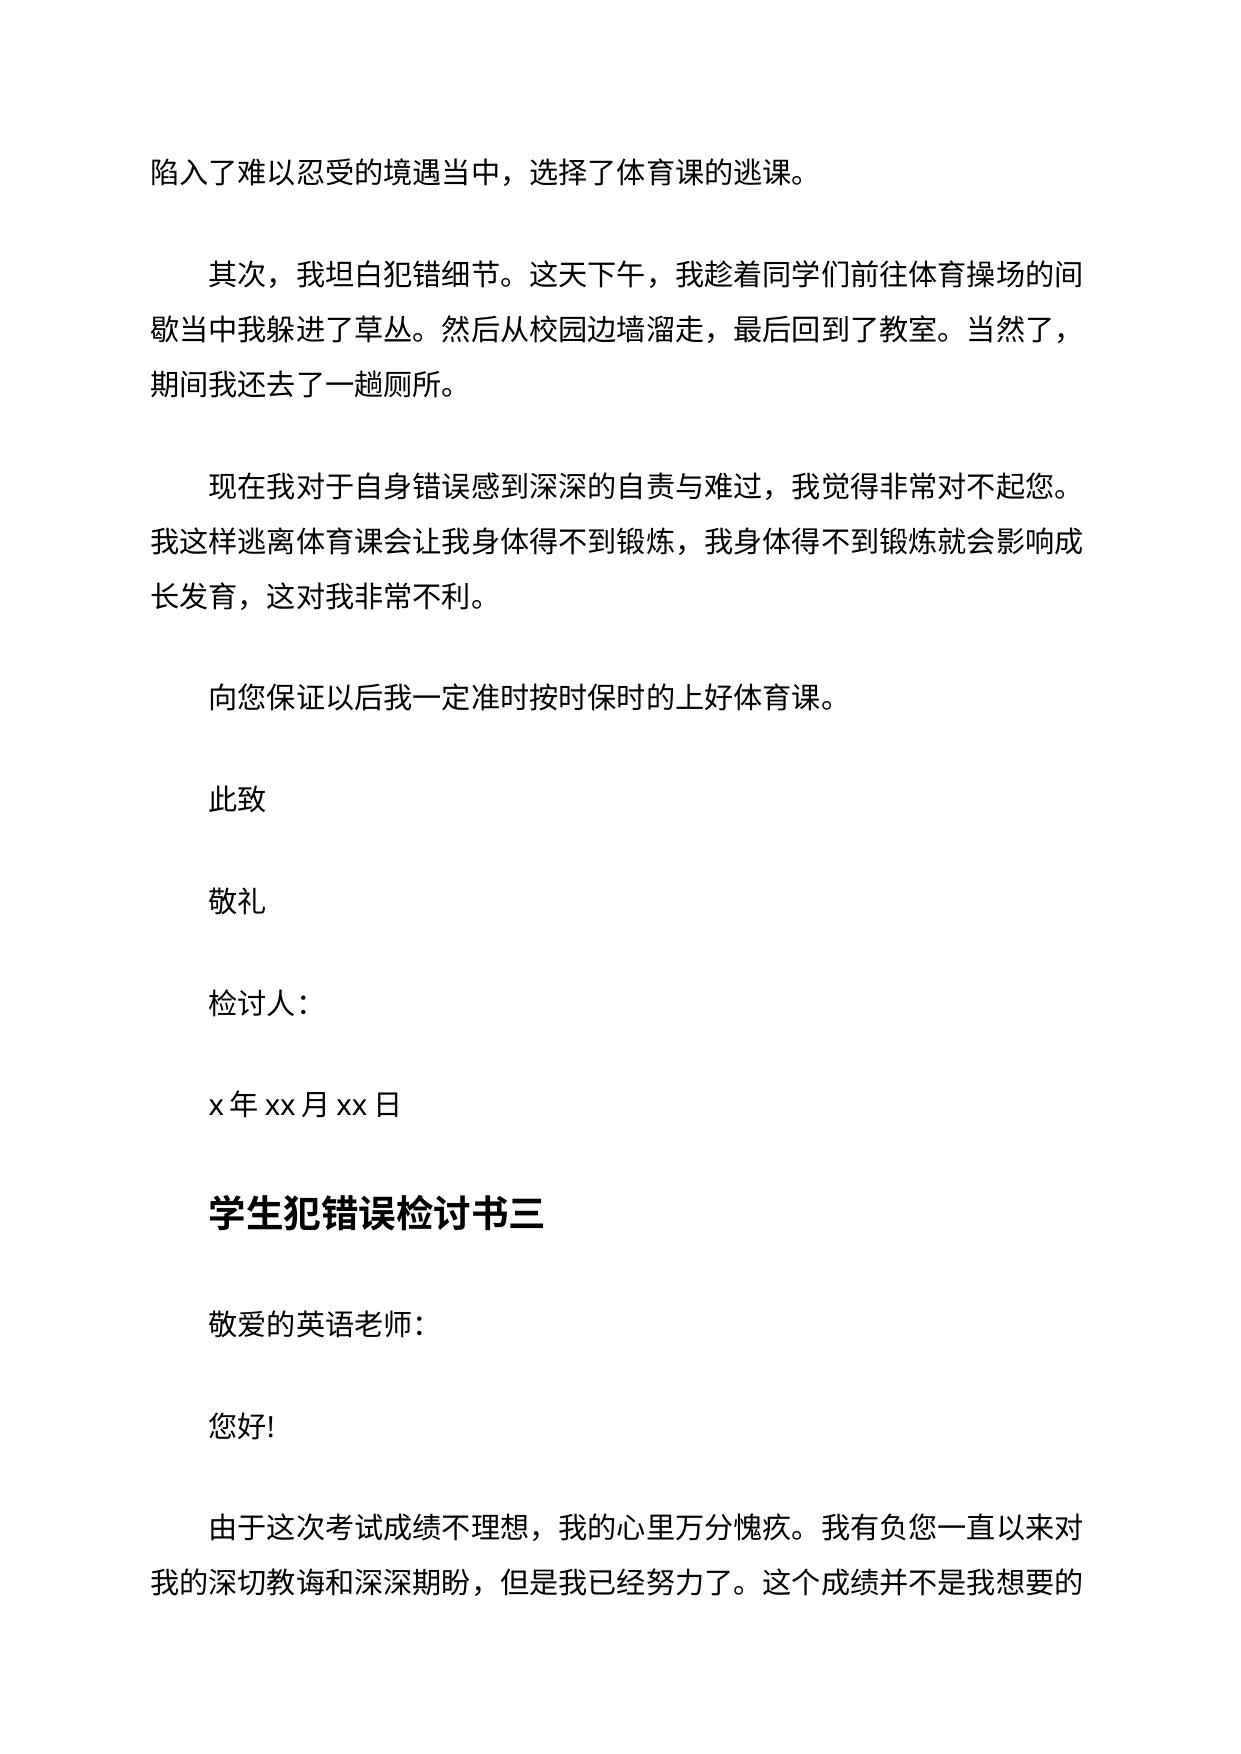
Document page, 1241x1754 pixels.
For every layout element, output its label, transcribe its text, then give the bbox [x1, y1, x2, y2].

text 敬爱的英语老师： [150, 1301, 1090, 1344]
text 向您保证以后我一定准时按时保时的上好体育课。 [150, 675, 1090, 717]
text 检讨人： [150, 980, 1090, 1022]
text 其次，我坦白犯错细节。这天下午，我趁着同学们前往体育操场的间歇当中我躲进了草丛。然后从校园边墙溜走，最后回到了教室。当然了，期间我还去了一趟厕所。 [150, 252, 1090, 404]
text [150, 150, 1090, 192]
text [150, 1505, 1090, 1602]
text 此致 [150, 777, 1090, 819]
text 您好! [150, 1403, 1090, 1446]
text 现在我对于自身错误感到深深的自责与难过，我觉得非常对不起您。我这样逃离体育课会让我身体得不到锻炼，我身体得不到锻炼就会影响成长发育，这对我非常不利。 [150, 463, 1090, 615]
text 学生犯错误检讨书三 [150, 1184, 1090, 1238]
text x年xx月xx日 [150, 1082, 1090, 1124]
text 敬礼 [150, 878, 1090, 921]
